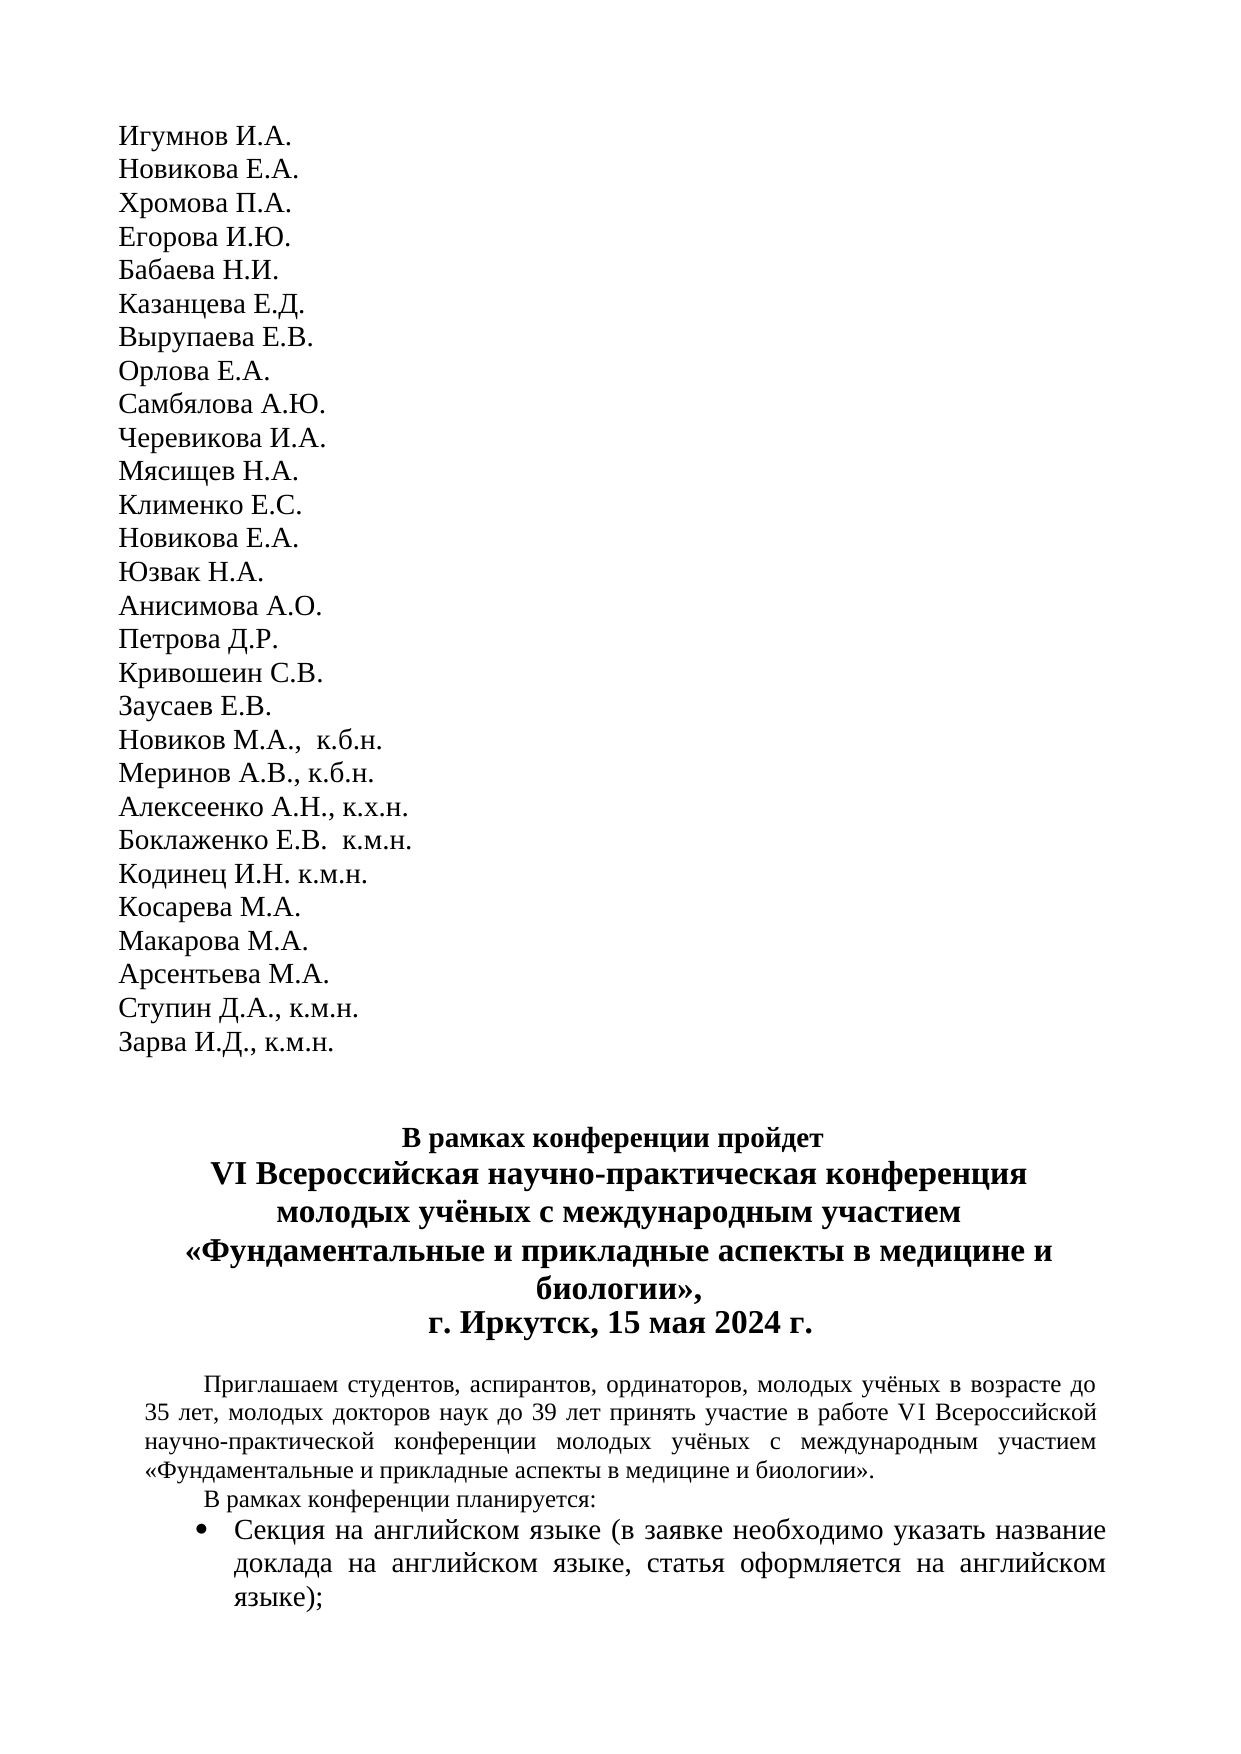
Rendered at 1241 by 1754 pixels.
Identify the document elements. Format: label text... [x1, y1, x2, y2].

text Орлова Е.А. [118, 353, 1107, 386]
text Самбялова А.Ю. [118, 386, 1107, 420]
text Игумнов И.А. [118, 118, 1107, 152]
text Кривошеин С.В. [118, 655, 1107, 688]
text Егорова И.Ю. [118, 219, 1107, 252]
text Мясищев Н.А. [118, 453, 1107, 487]
text Новикова Е.А. [118, 152, 1107, 185]
text Заусаев Е.В. [118, 688, 1107, 722]
text Вырупаева Е.В. [118, 319, 1107, 353]
text Алексеенко А.Н., к.х.н. [118, 789, 1107, 822]
text Бабаева Н.И. [118, 252, 1107, 286]
text Анисимова А.О. [118, 588, 1107, 621]
text В рамках конференции пройдет [118, 1124, 1107, 1153]
text В рамках конференции планируется: [144, 1484, 1097, 1512]
text Макарова М.А. [118, 923, 1107, 957]
text Приглашаем студентов, аспирантов, ординаторов, молодых учёных в возрасте до 35 лет, молодых докторов наук до 39 лет принять участие в работе VI Всероссийской научно-практической конференции молодых учёных с международным участием «Фундаментальные и прикладные аспекты в медицине и биологии». [144, 1369, 1097, 1484]
text Новикова Е.А. [118, 521, 1107, 554]
text Кодинец И.Н. к.м.н. [118, 856, 1107, 889]
text Хромова П.А. [118, 185, 1107, 219]
text Новиков М.А., к.б.н. [118, 722, 1107, 755]
text Казанцева Е.Д. [118, 286, 1107, 319]
text Арсентьева М.А. [118, 957, 1107, 990]
text Клименко Е.С. [118, 487, 1107, 521]
text Ступин Д.А., к.м.н. [118, 990, 1107, 1024]
text г. Иркутск, 15 мая 2024 г. [133, 1306, 1107, 1340]
text Меринов А.В., к.б.н. [118, 755, 1107, 789]
text VI Всероссийская научно-практическая конференция молодых учёных с международным участием «Фундаментальные и прикладные аспекты в медицине и биологии», [144, 1153, 1093, 1306]
text Черевикова И.А. [118, 420, 1107, 453]
text Зарва И.Д., к.м.н. [118, 1024, 1107, 1057]
text Юзвак Н.А. [118, 554, 1107, 588]
text Петрова Д.Р. [118, 621, 1107, 655]
list Секция на английском языке (в заявке необходимо указать название доклада на английском языке, статья оформляется на английском языке); [196, 1512, 1107, 1613]
text Боклаженко Е.В. к.м.н. [118, 822, 1107, 856]
text Косарева М.А. [118, 889, 1107, 923]
